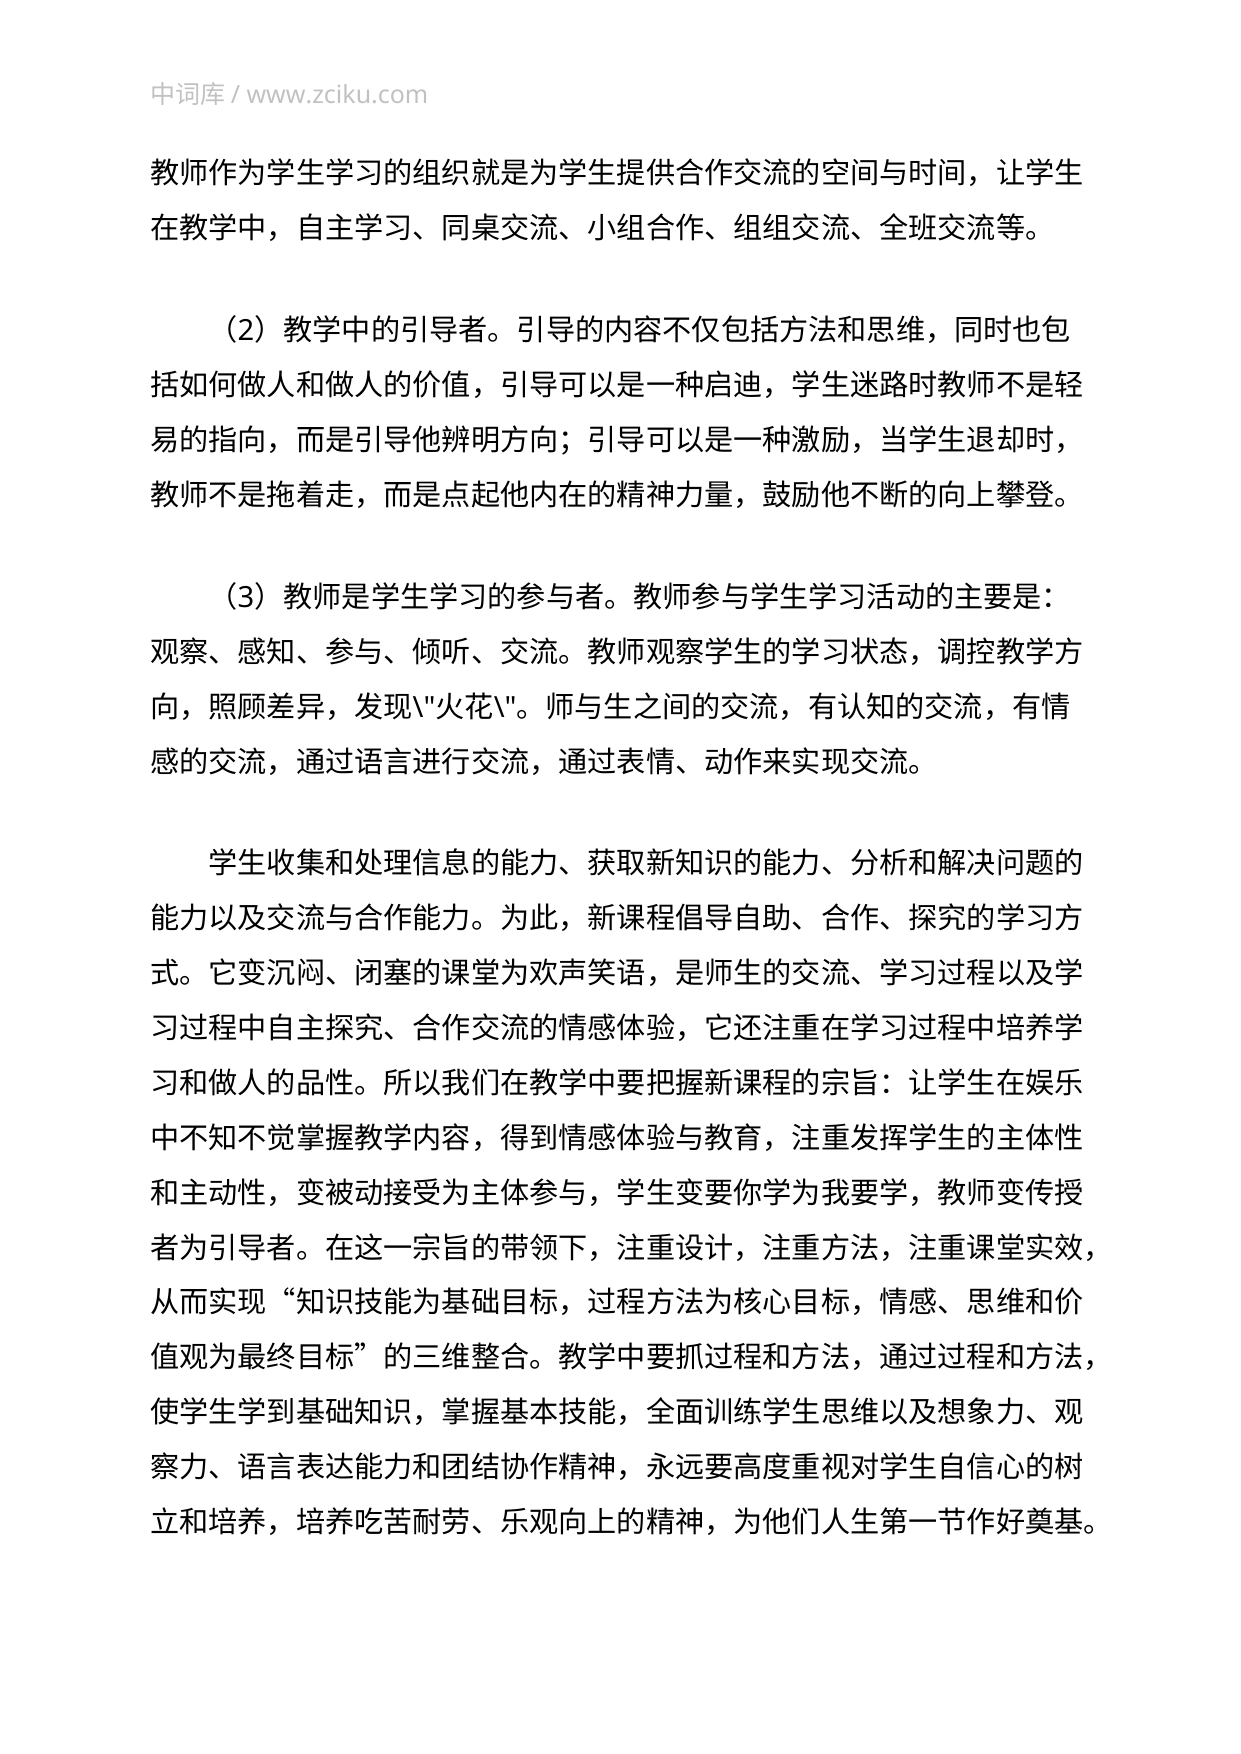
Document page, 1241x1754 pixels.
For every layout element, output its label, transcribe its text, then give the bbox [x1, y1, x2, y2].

text （3）教师是学生学习的参与者。教师参与学生学习活动的主要是：观察、感知、参与、倾听、交流。教师观察学生的学习状态，调控教学方向，照顾差异，发现\"火花\"。师与生之间的交流，有认知的交流，有情感的交流，通过语言进行交流，通过表情、动作来实现交流。 [150, 573, 1090, 780]
text （2）教学中的引导者。引导的内容不仅包括方法和思维，同时也包括如何做人和做人的价值，引导可以是一种启迪，学生迷路时教师不是轻易的指向，而是引导他辨明方向；引导可以是一种激励，当学生退却时，教师不是拖着走，而是点起他内在的精神力量，鼓励他不断的向上攀登。 [150, 307, 1090, 514]
text 学生收集和处理信息的能力、获取新知识的能力、分析和解决问题的能力以及交流与合作能力。为此，新课程倡导自助、合作、探究的学习方式。它变沉闷、闭塞的课堂为欢声笑语，是师生的交流、学习过程以及学习过程中自主探究、合作交流的情感体验，它还注重在学习过程中培养学习和做人的品性。所以我们在教学中要把握新课程的宗旨：让学生在娱乐中不知不觉掌握教学内容，得到情感体验与教育，注重发挥学生的主体性和主动性，变被动接受为主体参与，学生变要你学为我要学，教师变传授者为引导者。在这一宗旨的带领下，注重设计，注重方法，注重课堂实效，从而实现“知识技能为基础目标，过程方法为核心目标，情感、思维和价值观为最终目标”的三维整合。教学中要抓过程和方法，通过过程和方法，使学生学到基础知识，掌握基本技能，全面训练学生思维以及想象力、观察力、语言表达能力和团结协作精神，永远要高度重视对学生自信心的树立和培养，培养吃苦耐劳、乐观向上的精神，为他们人生第一节作好奠基。 [150, 840, 1090, 1541]
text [150, 150, 1090, 247]
